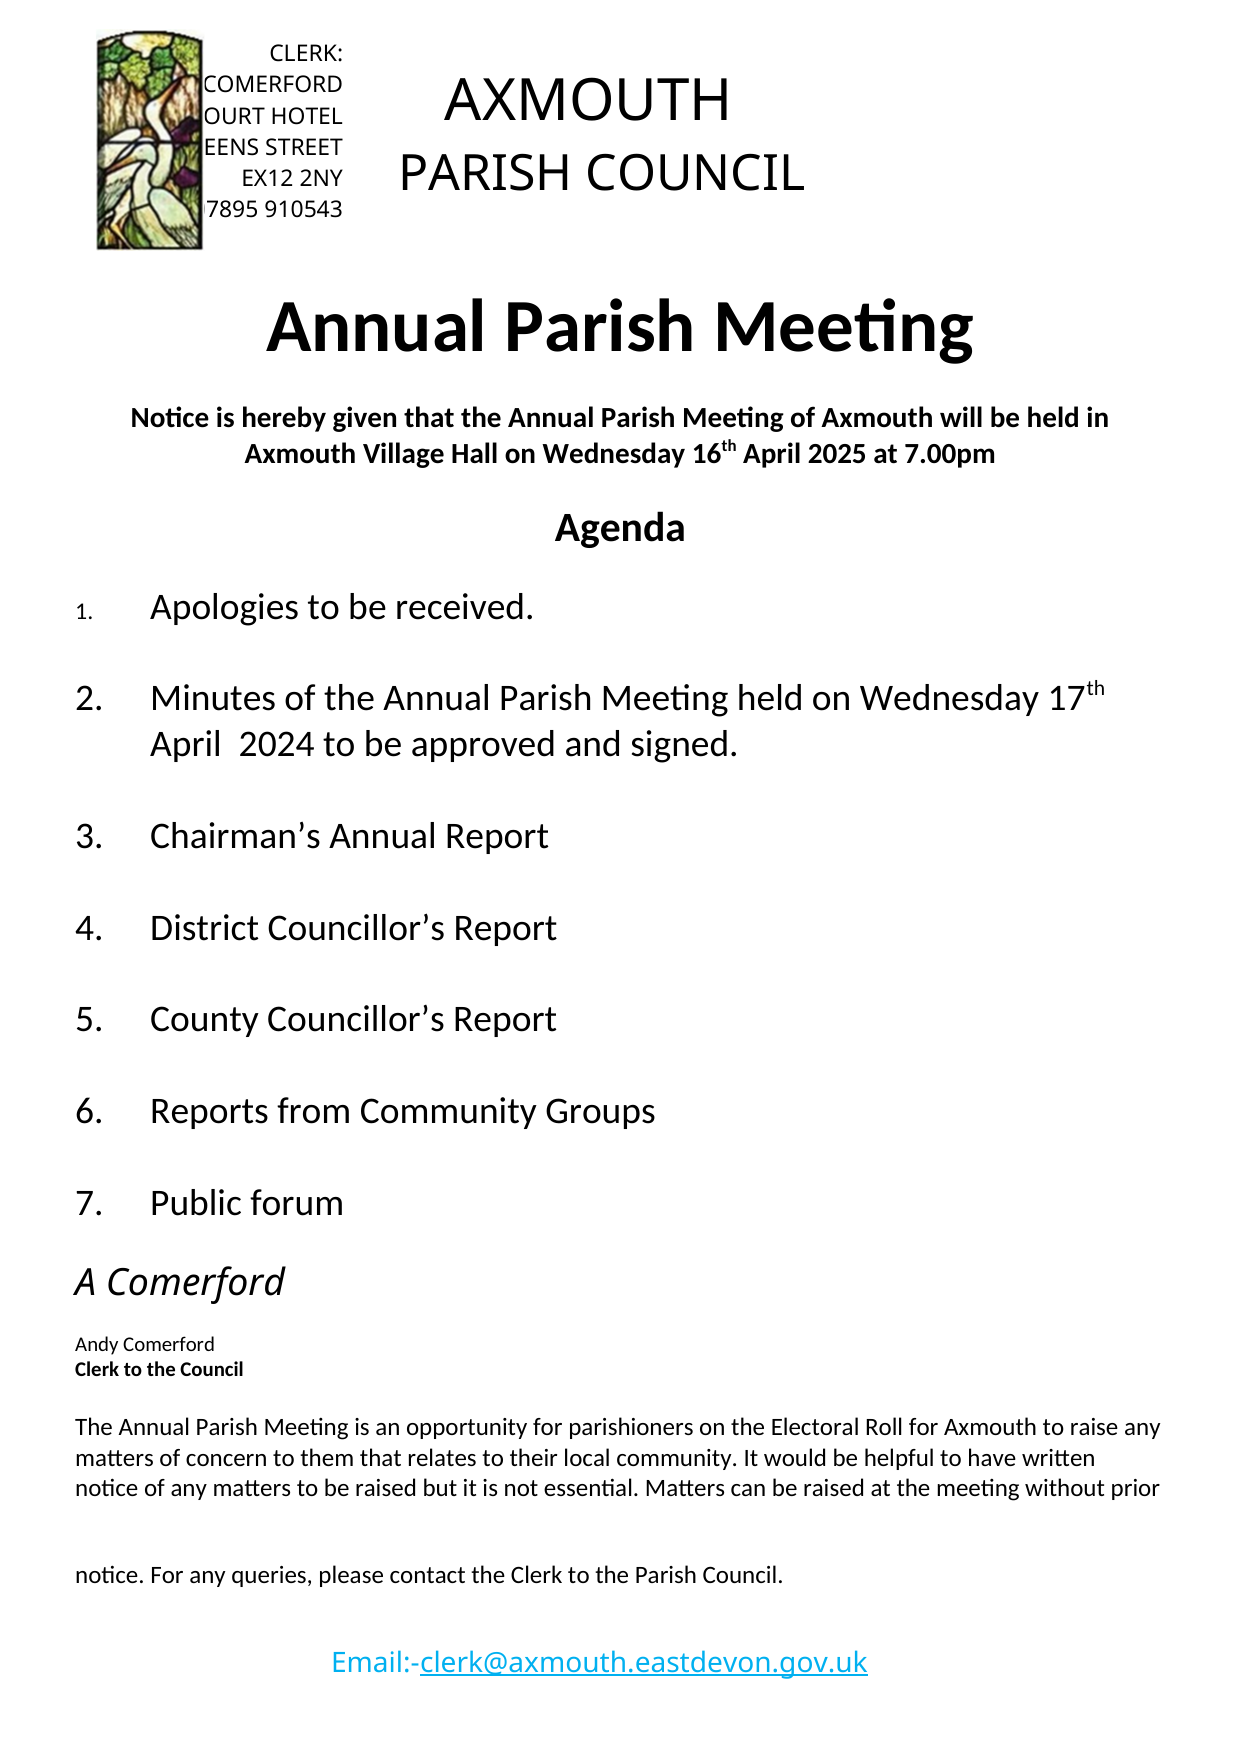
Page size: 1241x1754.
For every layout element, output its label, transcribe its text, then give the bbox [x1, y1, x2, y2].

text 1. Apologies to be received. [75, 583, 1165, 628]
text Notice is hereby given that the Annual Parish Meeting of Axmouth will be held in Axmouth Village Hall on Wednesday 16th April 2025 at 7.00pm [75, 399, 1165, 471]
text Annual Parish Meeting [75, 279, 1165, 370]
text Clerk to the Council [75, 1357, 1165, 1382]
text The Annual Parish Meeting is an opportunity for parishioners on the Electoral Roll for Axmouth to raise any matters of concern to them that relates to their local community. It would be helpful to have written notice of any matters to be raised but it is not essential. Matters can be raised at the meeting without prior notice. For any queries, please contact the Clerk to the Parish Council. [75, 1411, 1165, 1604]
text 2. Minutes of the Annual Parish Meeting held on Wednesday 17th April 2024 to be approved and signed. [75, 674, 1165, 766]
text 3. Chairman’s Annual Report [75, 812, 1165, 858]
text 5. County Councillor’s Report [75, 995, 1165, 1041]
text A Comerford [31, 1255, 1165, 1306]
picture [95, 29, 205, 251]
text 6. Reports from Community Groups [75, 1087, 1165, 1133]
text Agenda [75, 501, 1165, 552]
list Andy Comerford [75, 1331, 1165, 1357]
text 4. District Councillor’s Report [75, 903, 1165, 949]
text 7. Public forum [75, 1178, 1165, 1224]
